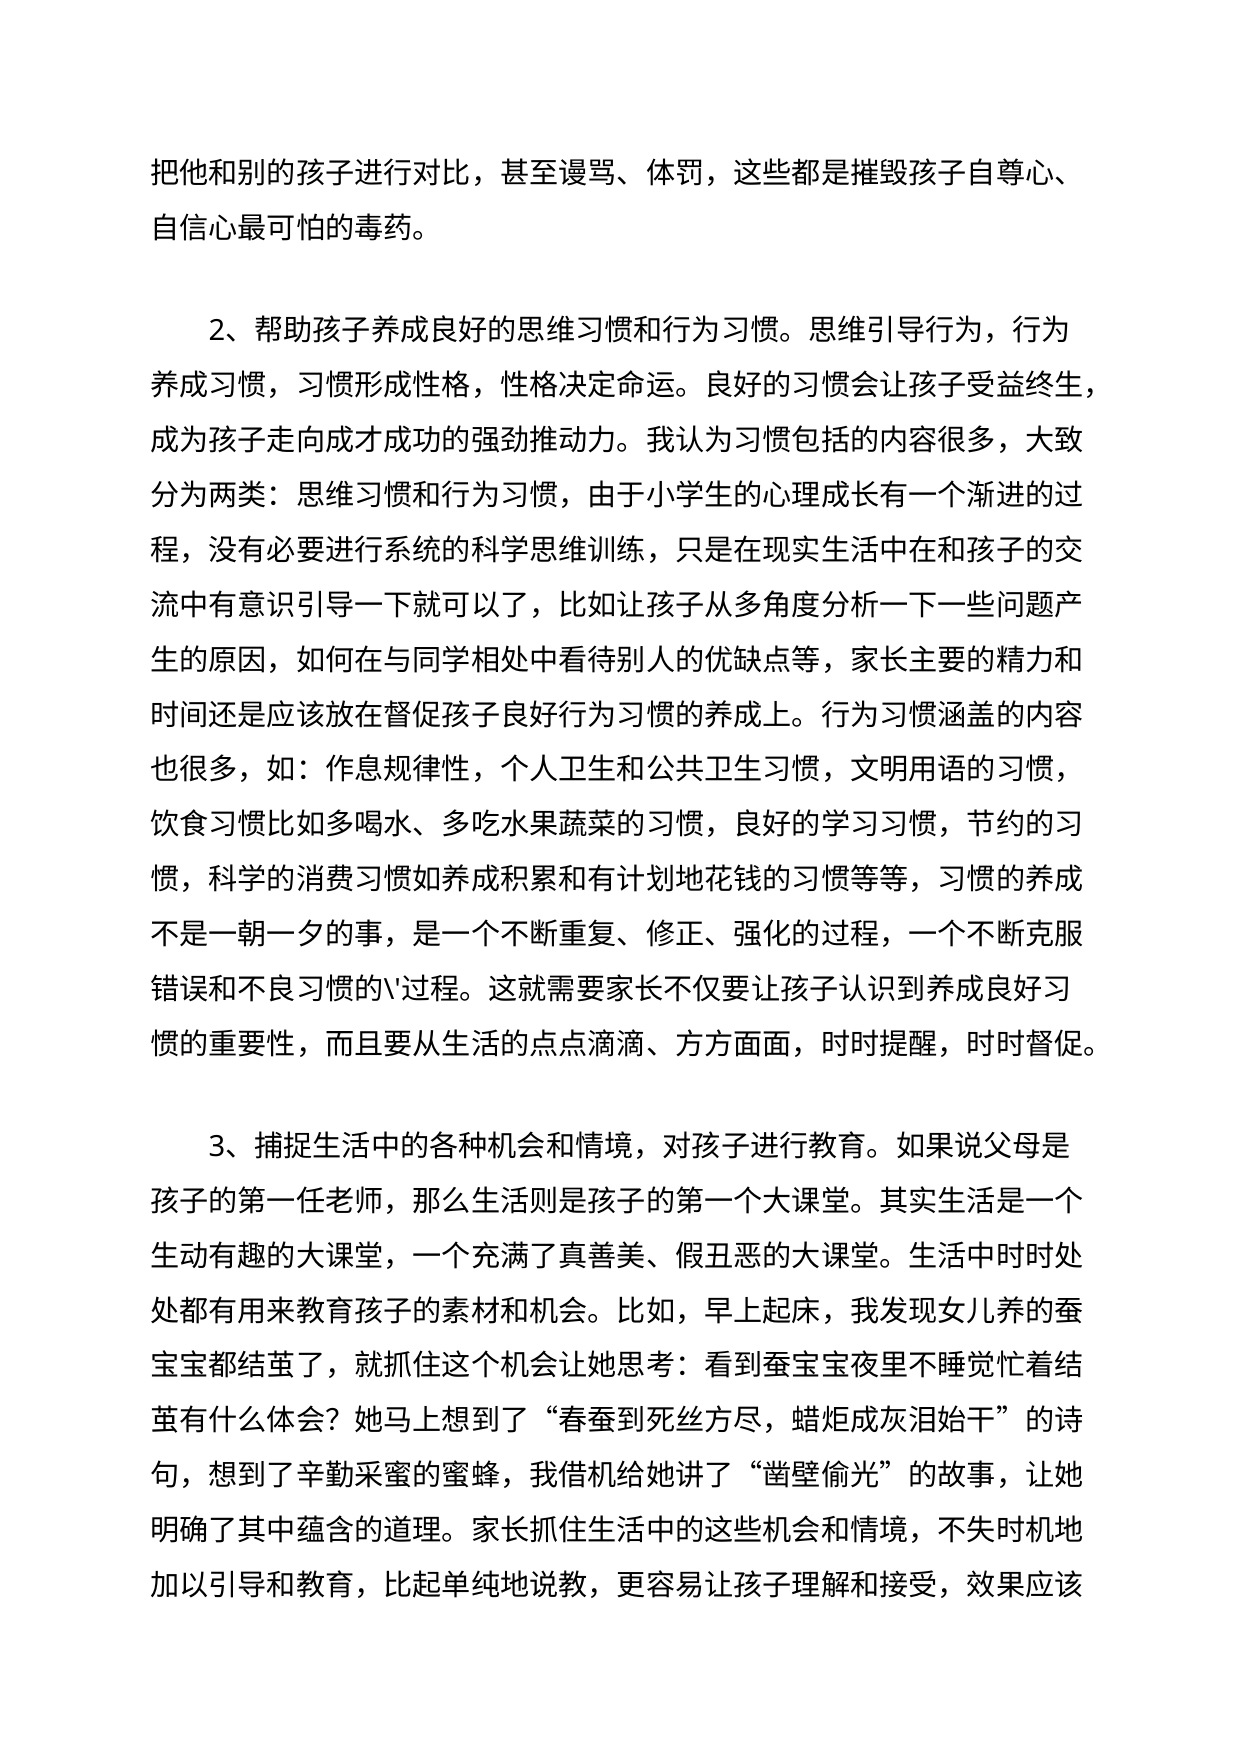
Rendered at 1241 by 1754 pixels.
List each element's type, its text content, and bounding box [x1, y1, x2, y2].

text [150, 150, 1090, 247]
text 2、帮助孩子养成良好的思维习惯和行为习惯。思维引导行为，行为养成习惯，习惯形成性格，性格决定命运。良好的习惯会让孩子受益终生，成为孩子走向成才成功的强劲推动力。我认为习惯包括的内容很多，大致分为两类：思维习惯和行为习惯，由于小学生的心理成长有一个渐进的过程，没有必要进行系统的科学思维训练，只是在现实生活中在和孩子的交流中有意识引导一下就可以了，比如让孩子从多角度分析一下一些问题产生的原因，如何在与同学相处中看待别人的优缺点等，家长主要的精力和时间还是应该放在督促孩子良好行为习惯的养成上。行为习惯涵盖的内容也很多，如：作息规律性，个人卫生和公共卫生习惯，文明用语的习惯，饮食习惯比如多喝水、多吃水果蔬菜的习惯，良好的学习习惯，节约的习惯，科学的消费习惯如养成积累和有计划地花钱的习惯等等，习惯的养成不是一朝一夕的事，是一个不断重复、修正、强化的过程，一个不断克服错误和不良习惯的\'过程。这就需要家长不仅要让孩子认识到养成良好习惯的重要性，而且要从生活的点点滴滴、方方面面，时时提醒，时时督促。 [150, 307, 1090, 1063]
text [150, 1122, 1090, 1604]
